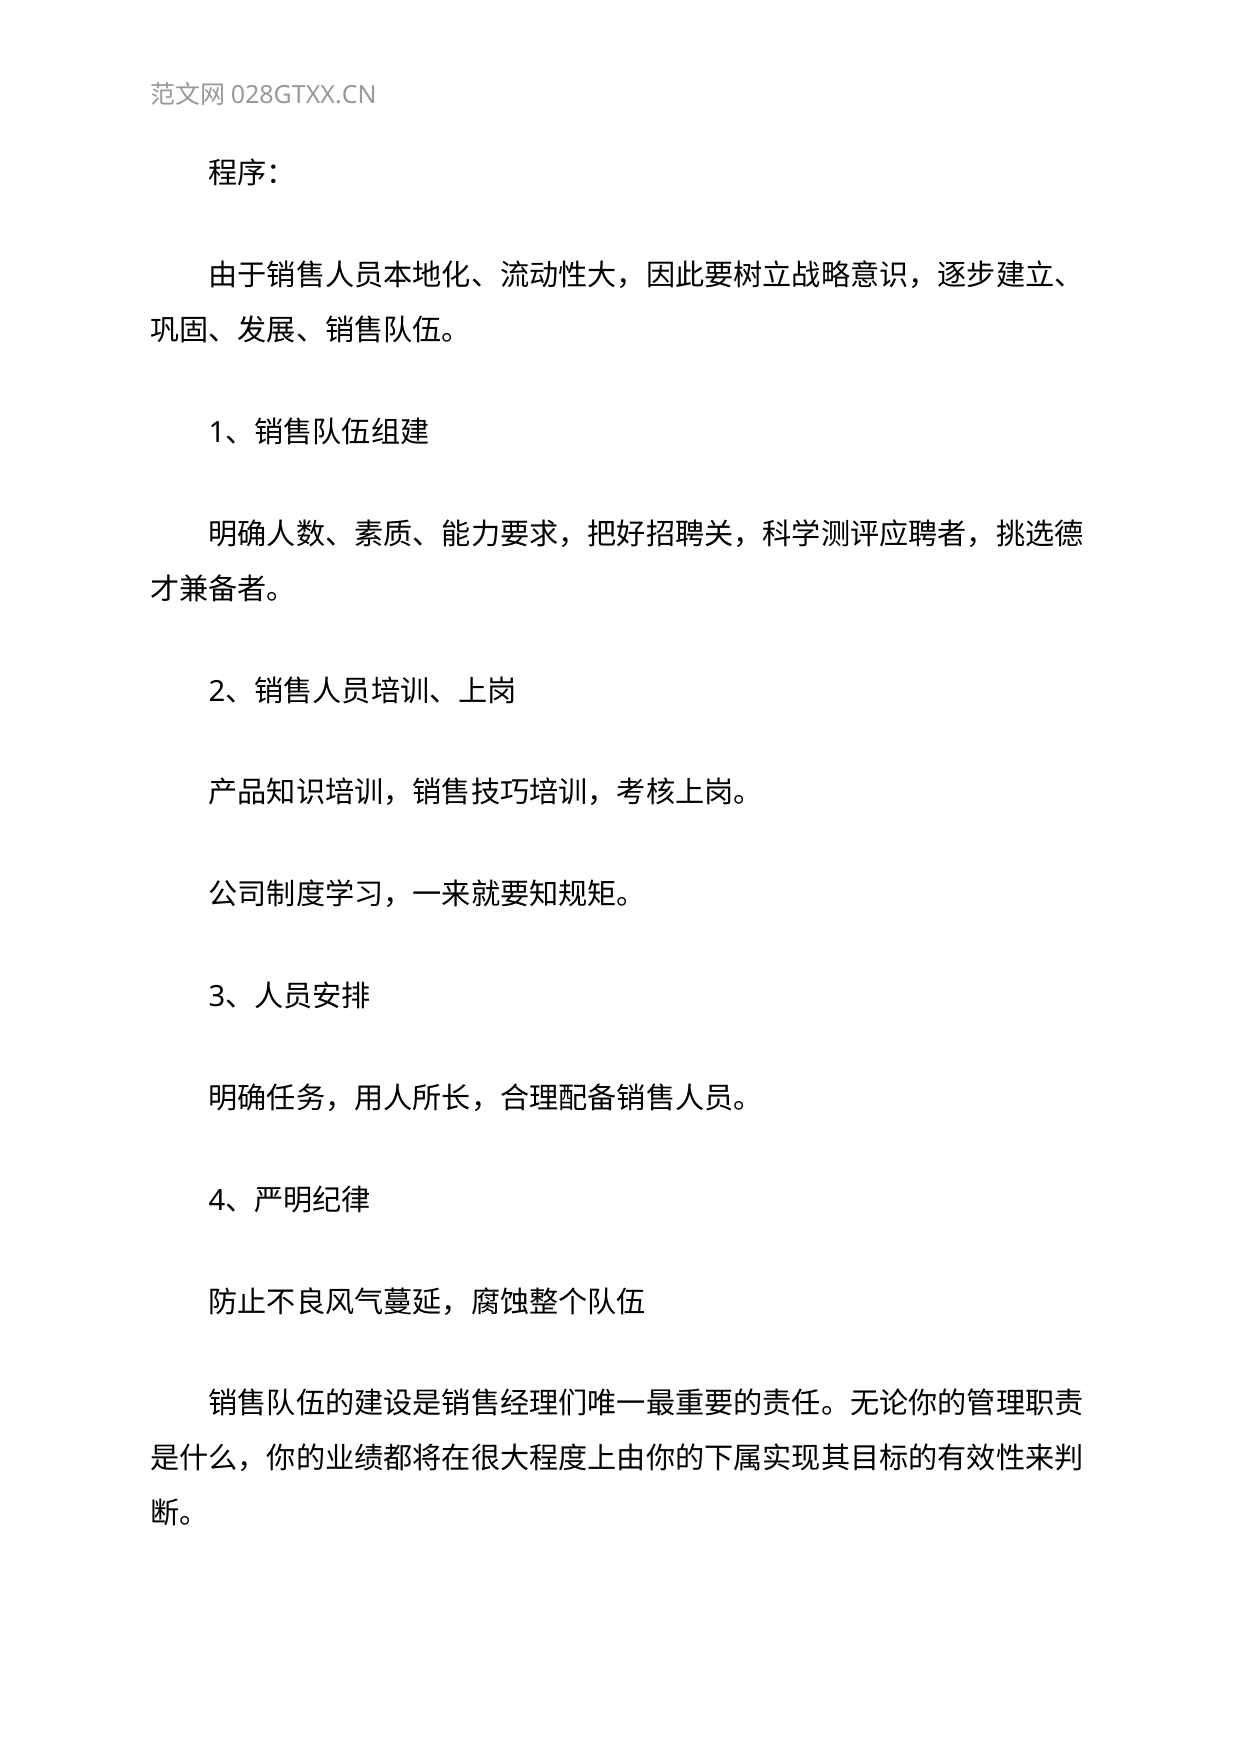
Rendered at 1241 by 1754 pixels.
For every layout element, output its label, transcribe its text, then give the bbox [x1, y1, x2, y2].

text 明确人数、素质、能力要求，把好招聘关，科学测评应聘者，挑选德才兼备者。 [150, 510, 1090, 608]
text 明确任务，用人所长，合理配备销售人员。 [150, 1074, 1090, 1117]
text 防止不良风气蔓延，腐蚀整个队伍 [150, 1278, 1090, 1321]
text 公司制度学习，一来就要知规矩。 [150, 871, 1090, 913]
text 3、人员安排 [150, 973, 1090, 1015]
text 1、销售队伍组建 [150, 408, 1090, 451]
text 销售队伍的建设是销售经理们唯一最重要的责任。无论你的管理职责是什么，你的业绩都将在很大程度上由你的下属实现其目标的有效性来判断。 [150, 1380, 1090, 1532]
text 由于销售人员本地化、流动性大，因此要树立战略意识，逐步建立、巩固、发展、销售队伍。 [150, 252, 1090, 349]
text 产品知识培训，销售技巧培训，考核上岗。 [150, 769, 1090, 811]
text 2、销售人员培训、上岗 [150, 667, 1090, 709]
text 程序： [150, 150, 1090, 192]
text 4、严明纪律 [150, 1176, 1090, 1219]
